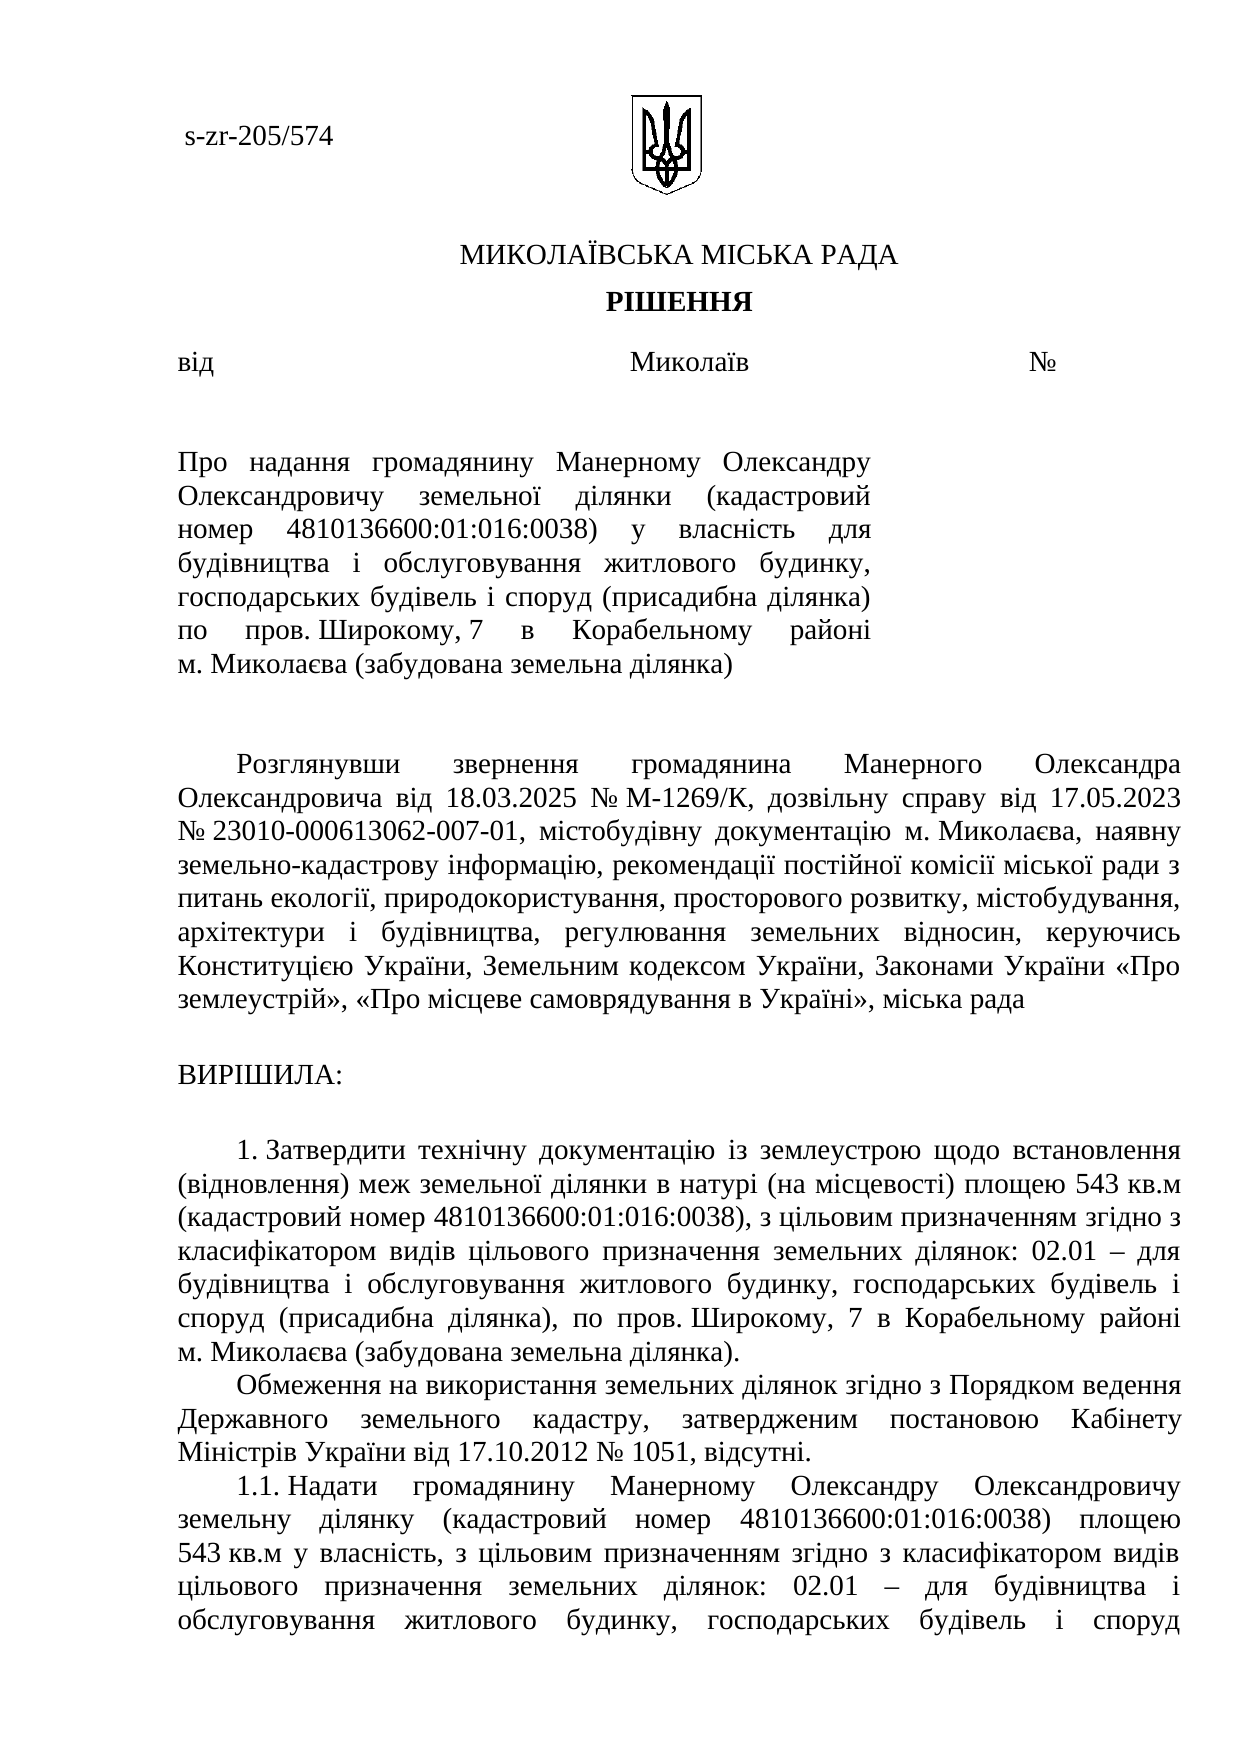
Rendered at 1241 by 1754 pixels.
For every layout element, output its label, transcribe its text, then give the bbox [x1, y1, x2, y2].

picture [631, 95, 703, 118]
text ВИРІШИЛА: [177, 1057, 1183, 1090]
text Про надання громадянину Манерному Олександру Олександровичу земельної ділянки (кадастровий номер 4810136600:01:016:0038) у власність для будівництва і обслуговування житлового будинку, господарських будівель і споруд (присадибна ділянка) по пров. Широкому, 7 в Корабельному районі м. Миколаєва (забудована земельна ділянка) [177, 444, 871, 679]
text 1. Затвердити технічну документацію із землеустрою щодо встановлення (відновлення) меж земельної ділянки в натурі (на місцевості) площею 543 кв.м (кадастровий номер 4810136600:01:016:0038), з цільовим призначенням згідно з класифікатором видів цільового призначення земельних ділянок: 02.01 – для будівництва і обслуговування житлового будинку, господарських будівель і споруд (присадибна ділянка), по пров. Широкому, 7 в Корабельному районі м. Миколаєва (забудована земельна ділянка). [177, 1132, 1181, 1367]
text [177, 1468, 1181, 1636]
text Обмеження на використання земельних ділянок згідно з Порядком ведення Державного земельного кадастру, затвердженим постановою Кабінету Міністрів України від 17.10.2012 № 1051, відсутні. [177, 1367, 1183, 1468]
text МИКОЛАЇВСЬКА МІСЬКА РАДА РІШЕННЯ [459, 237, 906, 318]
picture [631, 152, 703, 196]
text від Миколаїв № [177, 344, 1183, 377]
text Розглянувши звернення громадянина Манерного Олександра Олександровича від 18.03.2025 № М-1269/К, дозвільну справу від 17.05.2023 № 23010-000613062-007-01, містобудівну документацію м. Миколаєва, наявну земельно-кадастрову інформацію, рекомендації постійної комісії міської ради з питань екології, природокористування, просторового розвитку, містобудування, архітектури і будівництва, регулювання земельних відносин, керуючись Конституцією України, Земельним кодексом України, Законами України «Про землеустрій», «Про місцеве самоврядування в Україні», міська рада [177, 746, 1181, 1015]
text s-zr-205/574 [184, 118, 1183, 152]
